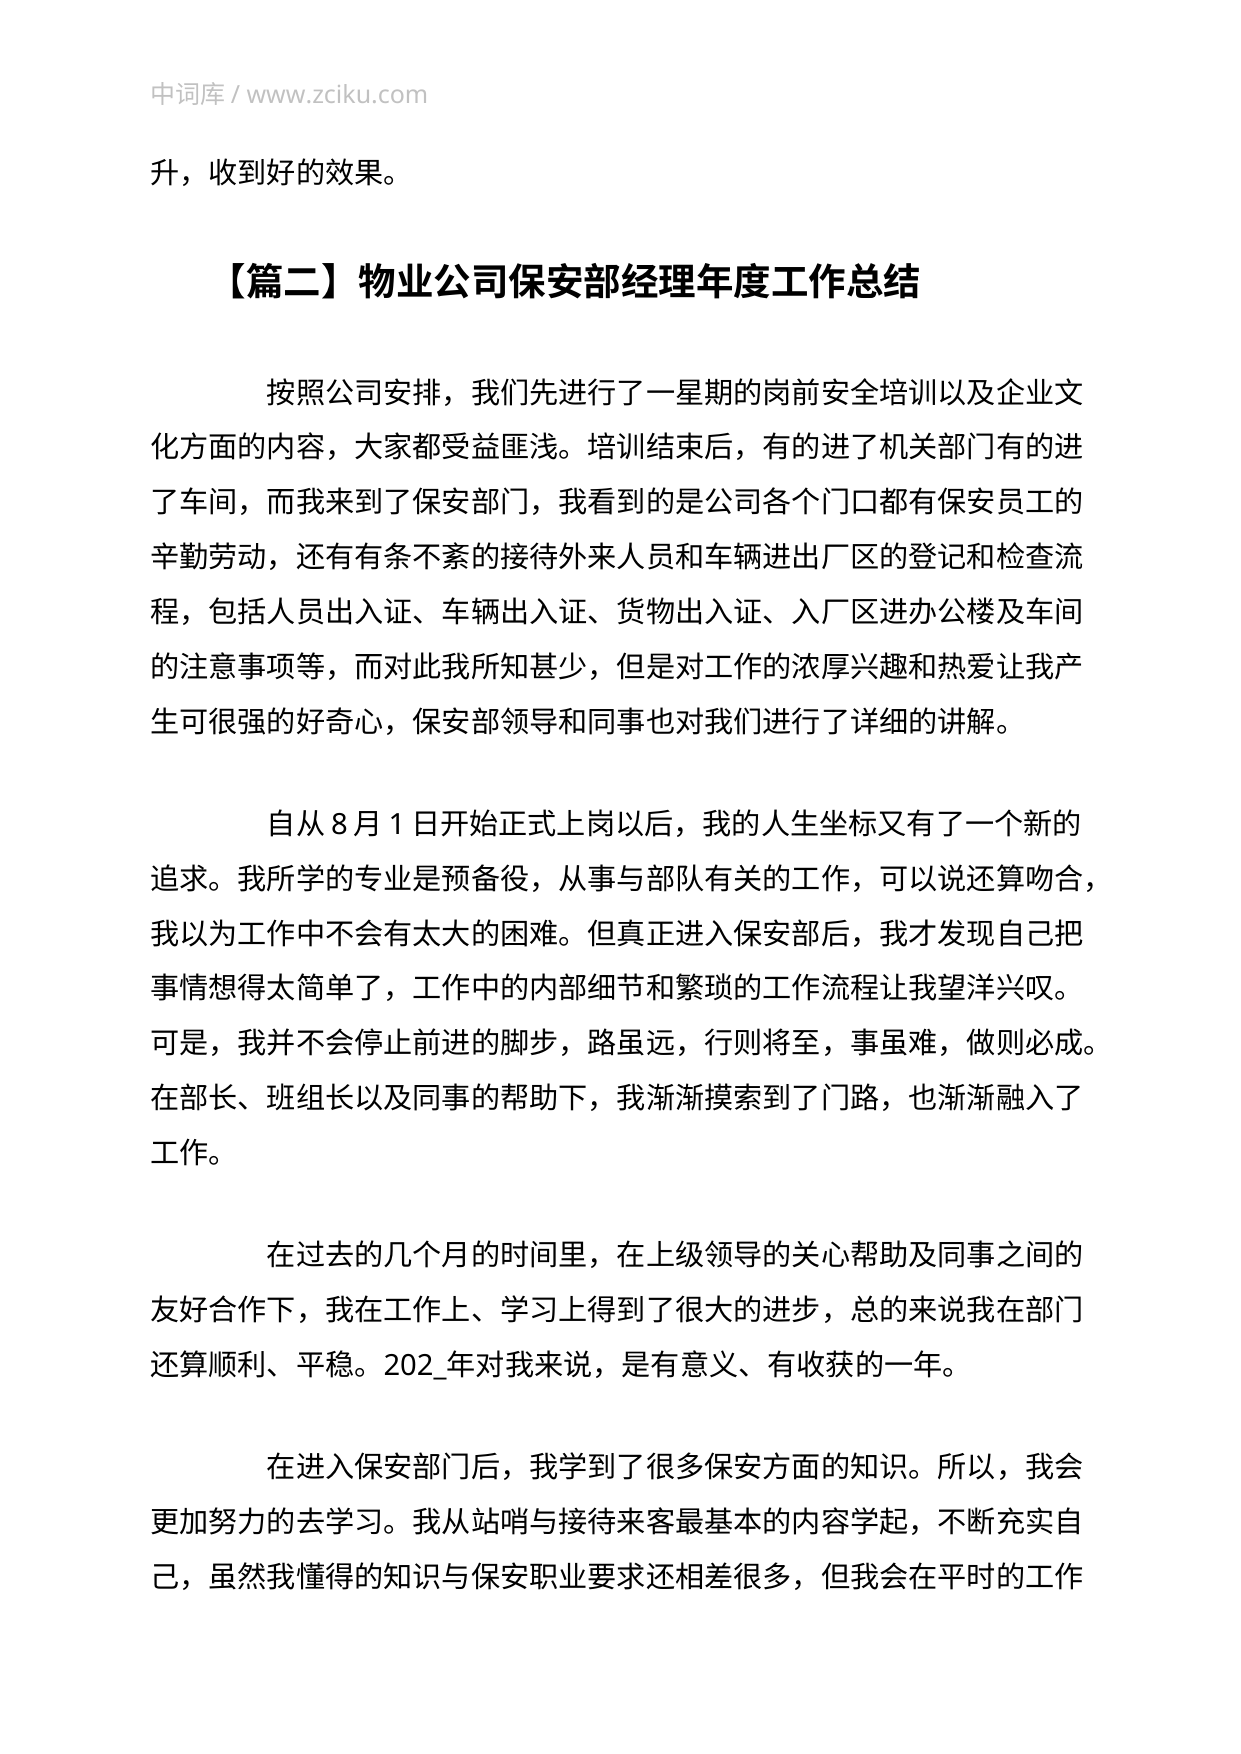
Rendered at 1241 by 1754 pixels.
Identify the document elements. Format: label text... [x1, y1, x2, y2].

text 在过去的几个月的时间里，在上级领导的关心帮助及同事之间的友好合作下，我在工作上、学习上得到了很大的进步，总的来说我在部门还算顺利、平稳。202_年对我来说，是有意义、有收获的一年。 [150, 1232, 1090, 1384]
text 自从8月1日开始正式上岗以后，我的人生坐标又有了一个新的追求。我所学的专业是预备役，从事与部队有关的工作，可以说还算吻合，我以为工作中不会有太大的困难。但真正进入保安部后，我才发现自己把事情想得太简单了，工作中的内部细节和繁琐的工作流程让我望洋兴叹。可是，我并不会停止前进的脚步，路虽远，行则将至，事虽难，做则必成。在部长、班组长以及同事的帮助下，我渐渐摸索到了门路，也渐渐融入了工作。 [150, 800, 1090, 1172]
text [150, 1443, 1090, 1595]
text 【篇二】物业公司保安部经理年度工作总结 [150, 252, 1090, 306]
text 按照公司安排，我们先进行了一星期的岗前安全培训以及企业文化方面的内容，大家都受益匪浅。培训结束后，有的进了机关部门有的进了车间，而我来到了保安部门，我看到的是公司各个门口都有保安员工的辛勤劳动，还有有条不紊的接待外来人员和车辆进出厂区的登记和检查流程，包括人员出入证、车辆出入证、货物出入证、入厂区进办公楼及车间的注意事项等，而对此我所知甚少，但是对工作的浓厚兴趣和热爱让我产生可很强的好奇心，保安部领导和同事也对我们进行了详细的讲解。 [150, 369, 1090, 741]
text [150, 150, 1090, 192]
